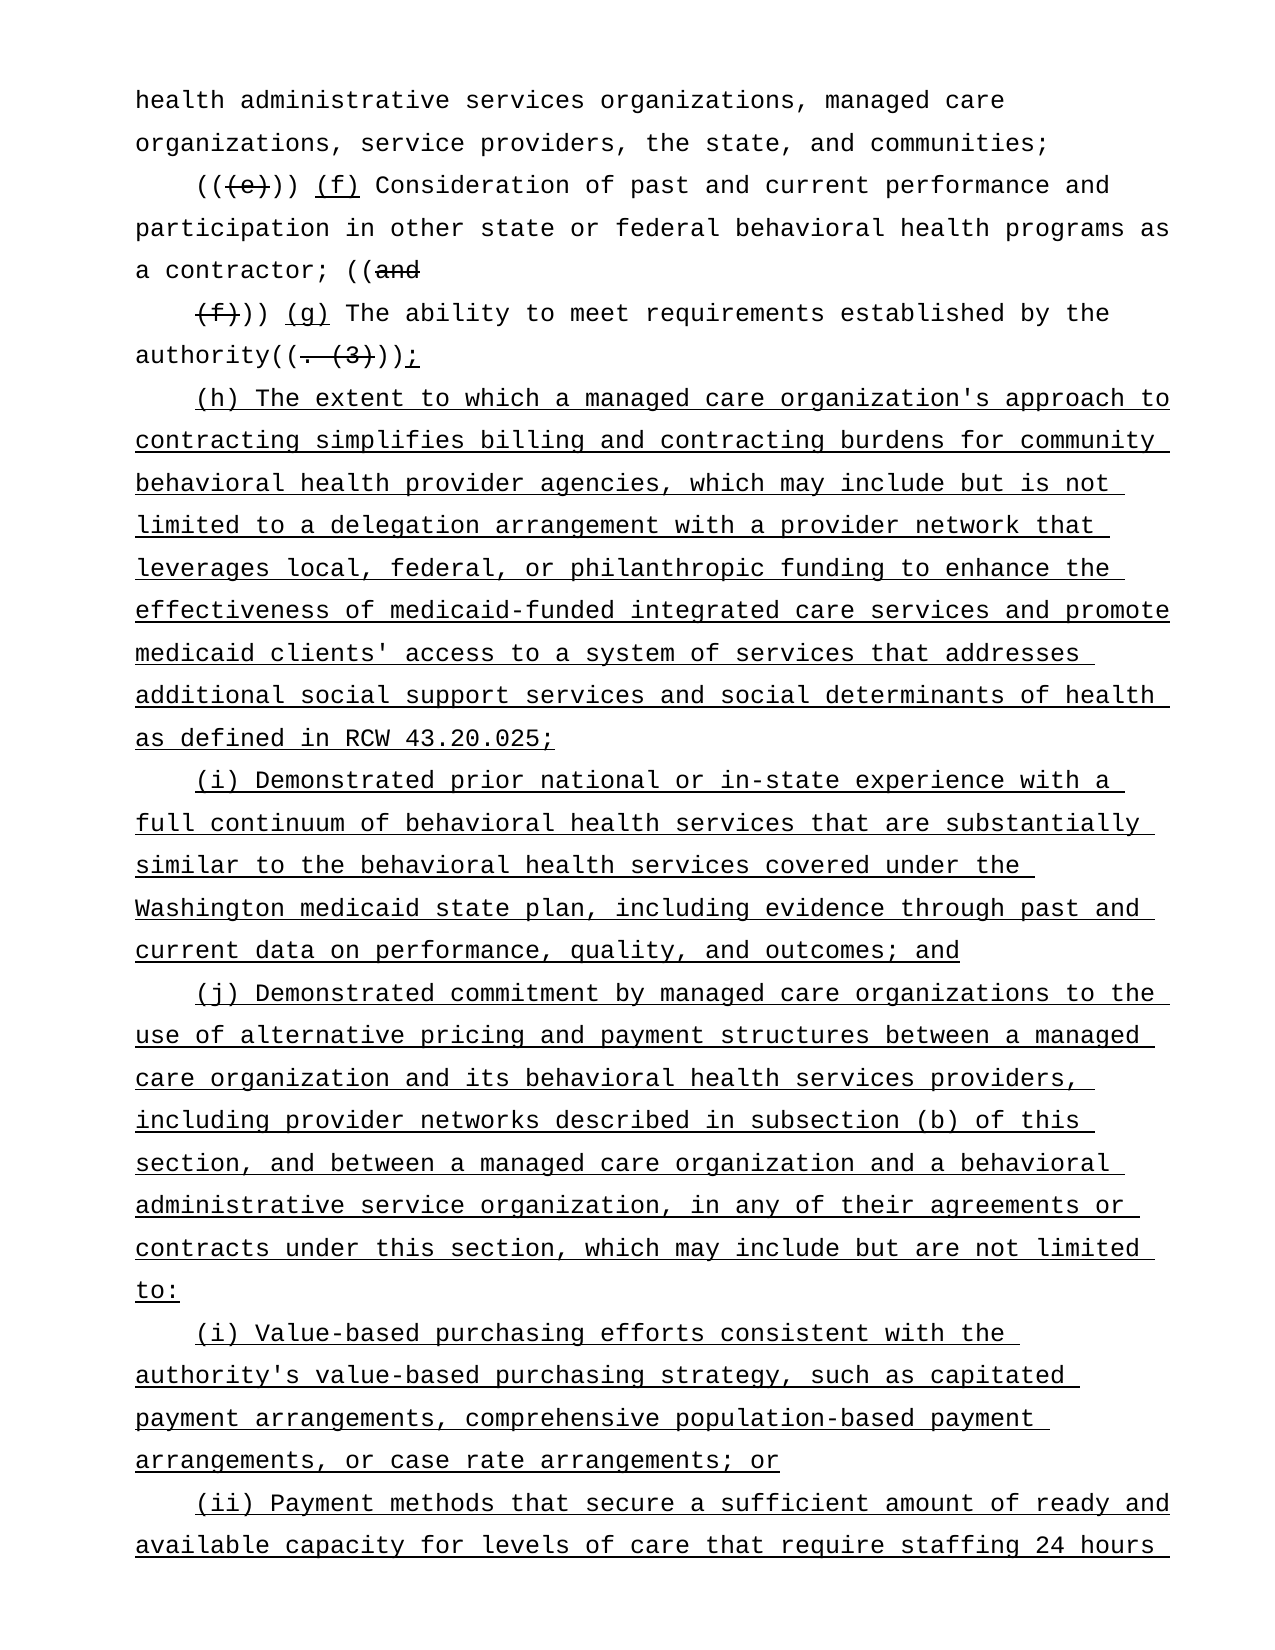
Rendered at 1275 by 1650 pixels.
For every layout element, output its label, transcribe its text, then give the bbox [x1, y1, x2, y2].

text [135, 75, 1170, 160]
text (i) Demonstrated prior national or in-state experience with a full continuum of behavioral health services that are substantially similar to the behavioral health services covered under the Washington medicaid state plan, including evidence through past and current data on performance, quality, and outcomes; and [135, 755, 1170, 967]
text (f))) (g) The ability to meet requirements established by the authority((. (3))); [135, 287, 1170, 372]
text (h) The extent to which a managed care organization's approach to contracting simplifies billing and contracting burdens for community behavioral health provider agencies, which may include but is not limited to a delegation arrangement with a provider network that leverages local, federal, or philanthropic funding to enhance the effectiveness of medicaid-funded integrated care services and promote medicaid clients' access to a system of services that addresses additional social support services and social determinants of health as defined in RCW 43.20.025; [135, 708, 1170, 755]
text (j) Demonstrated commitment by managed care organizations to the use of alternative pricing and payment structures between a managed care organization and its behavioral health services providers, including provider networks described in subsection (b) of this section, and between a managed care organization and a behavioral administrative service organization, in any of their agreements or contracts under this section, which may include but are not limited to: [135, 967, 1170, 1307]
text (i) Value-based purchasing efforts consistent with the authority's value-based purchasing strategy, such as capitated payment arrangements, comprehensive population-based payment arrangements, or case rate arrangements; or [135, 1307, 1170, 1477]
text (h) The extent to which a managed care organization's approach to contracting simplifies billing and contracting burdens for community behavioral health provider agencies, which may include but is not limited to a delegation arrangement with a provider network that leverages local, federal, or philanthropic funding to enhance the effectiveness of medicaid-funded integrated care services and promote medicaid clients' access to a system of services that addresses additional social support services and social determinants of health as defined in RCW 43.20.025; [135, 453, 1170, 621]
text (h) The extent to which a managed care organization's approach to contracting simplifies billing and contracting burdens for community behavioral health provider agencies, which may include but is not limited to a delegation arrangement with a provider network that leverages local, federal, or philanthropic funding to enhance the effectiveness of medicaid-funded integrated care services and promote medicaid clients' access to a system of services that addresses additional social support services and social determinants of health as defined in RCW 43.20.025; [135, 372, 1170, 451]
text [135, 1477, 1170, 1556]
text (((e))) (f) Consideration of past and current performance and participation in other state or federal behavioral health programs as a contractor; ((and [135, 160, 1170, 287]
text (h) The extent to which a managed care organization's approach to contracting simplifies billing and contracting burdens for community behavioral health provider agencies, which may include but is not limited to a delegation arrangement with a provider network that leverages local, federal, or philanthropic funding to enhance the effectiveness of medicaid-funded integrated care services and promote medicaid clients' access to a system of services that addresses additional social support services and social determinants of health as defined in RCW 43.20.025; [135, 623, 1170, 706]
